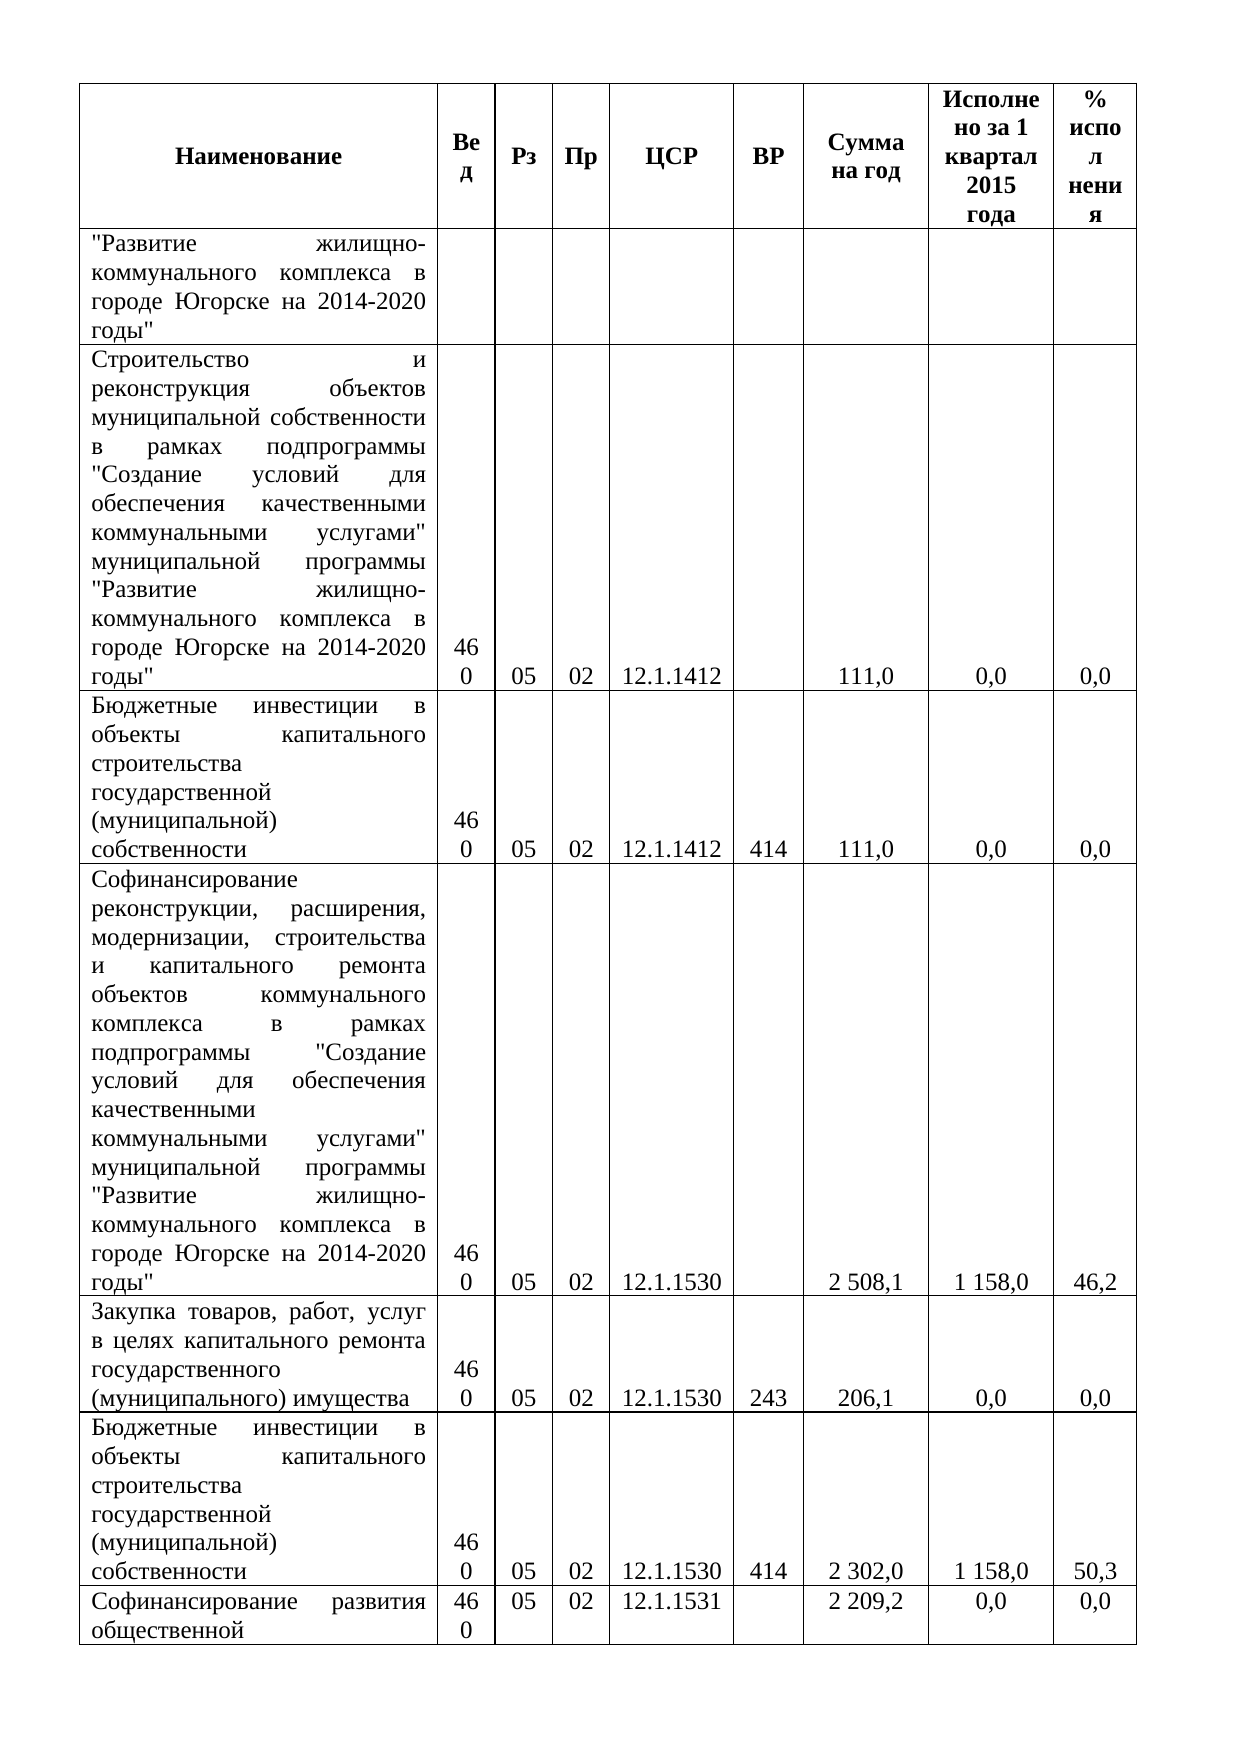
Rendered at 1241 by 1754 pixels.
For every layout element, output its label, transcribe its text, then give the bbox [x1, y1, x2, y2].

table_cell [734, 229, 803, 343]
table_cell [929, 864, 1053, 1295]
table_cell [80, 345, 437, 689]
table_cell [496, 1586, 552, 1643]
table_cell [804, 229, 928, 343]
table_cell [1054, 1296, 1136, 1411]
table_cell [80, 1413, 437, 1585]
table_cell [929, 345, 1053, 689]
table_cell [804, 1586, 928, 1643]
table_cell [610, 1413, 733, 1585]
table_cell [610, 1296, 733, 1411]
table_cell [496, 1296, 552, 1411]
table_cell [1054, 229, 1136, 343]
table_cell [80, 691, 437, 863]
table_header % испол нения [1054, 84, 1136, 227]
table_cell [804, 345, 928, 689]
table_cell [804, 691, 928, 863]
table_header Пр [553, 84, 609, 227]
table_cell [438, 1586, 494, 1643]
table_header Сумма на год [804, 84, 928, 227]
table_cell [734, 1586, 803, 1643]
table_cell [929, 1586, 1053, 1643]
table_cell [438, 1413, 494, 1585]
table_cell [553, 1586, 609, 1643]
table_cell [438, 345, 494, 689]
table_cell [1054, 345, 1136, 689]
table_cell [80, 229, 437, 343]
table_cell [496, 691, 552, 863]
table_header ЦСР [610, 84, 733, 227]
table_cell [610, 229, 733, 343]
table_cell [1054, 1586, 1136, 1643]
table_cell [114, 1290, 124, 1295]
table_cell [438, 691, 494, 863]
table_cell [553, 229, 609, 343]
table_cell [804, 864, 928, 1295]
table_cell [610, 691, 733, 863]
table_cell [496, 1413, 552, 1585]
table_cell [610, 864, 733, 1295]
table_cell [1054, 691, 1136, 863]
table_header ВР [734, 84, 803, 227]
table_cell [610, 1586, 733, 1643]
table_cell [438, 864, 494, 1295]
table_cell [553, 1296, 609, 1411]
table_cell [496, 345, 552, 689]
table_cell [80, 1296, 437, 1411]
table_header Наименование [80, 84, 437, 227]
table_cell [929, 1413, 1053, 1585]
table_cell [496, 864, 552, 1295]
table_header Исполнено за 1 квартал 2015 года [929, 84, 1053, 227]
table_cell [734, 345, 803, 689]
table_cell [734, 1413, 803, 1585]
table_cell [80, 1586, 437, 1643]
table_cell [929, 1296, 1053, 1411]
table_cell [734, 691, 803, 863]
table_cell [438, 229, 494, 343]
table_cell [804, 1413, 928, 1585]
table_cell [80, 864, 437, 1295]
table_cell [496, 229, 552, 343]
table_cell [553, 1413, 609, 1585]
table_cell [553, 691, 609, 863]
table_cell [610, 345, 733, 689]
table_header Вед [438, 84, 494, 227]
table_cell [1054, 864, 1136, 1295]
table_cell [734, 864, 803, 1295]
table_header Рз [496, 84, 552, 227]
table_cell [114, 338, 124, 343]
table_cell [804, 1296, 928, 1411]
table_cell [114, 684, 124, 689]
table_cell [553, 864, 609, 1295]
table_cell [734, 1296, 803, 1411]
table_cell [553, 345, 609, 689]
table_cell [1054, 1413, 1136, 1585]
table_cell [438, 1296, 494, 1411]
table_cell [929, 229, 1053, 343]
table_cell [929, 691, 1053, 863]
